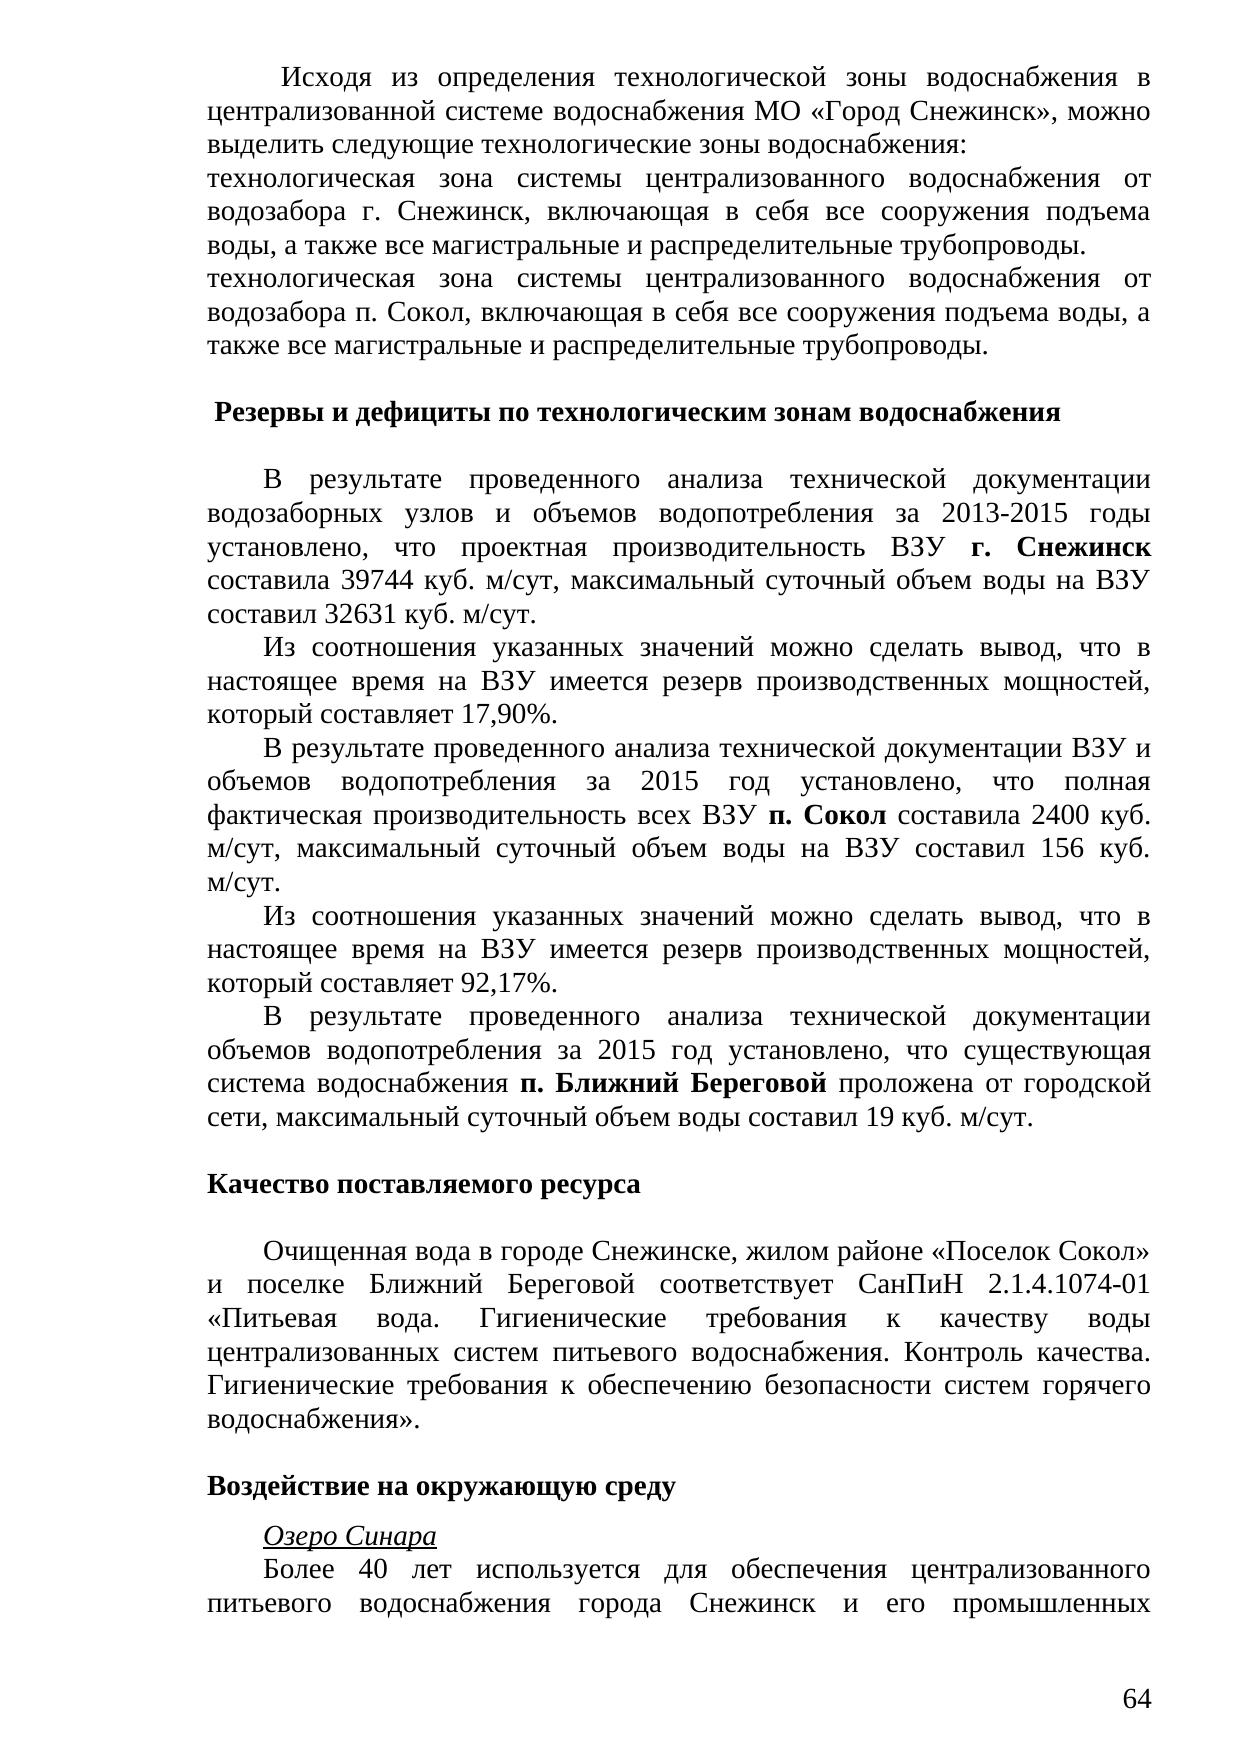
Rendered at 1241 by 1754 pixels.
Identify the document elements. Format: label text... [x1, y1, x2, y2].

text технологическая зона системы централизованного водоснабжения от водозабора п. Сокол, включающая в себя все сооружения подъема воды, а также все магистральные и распределительные трубопроводы. [207, 260, 1152, 361]
text Воздействие на окружающую среду [207, 1468, 1152, 1501]
text В результате проведенного анализа технической документации водозаборных узлов и объемов водопотребления за 2013-2015 годы установлено, что проектная производительность ВЗУ г. Снежинск составила 39744 куб. м/сут, максимальный суточный объем воды на ВЗУ составил 32631 куб. м/сут. [207, 462, 1152, 629]
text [207, 1552, 1152, 1619]
text Исходя из определения технологической зоны водоснабжения в централизованной системе водоснабжения МО «Город Снежинск», можно выделить следующие технологические зоны водоснабжения: [207, 59, 1152, 160]
text Из соотношения указанных значений можно сделать вывод, что в настоящее время на ВЗУ имеется резерв производственных мощностей, который составляет 17,90%. [207, 629, 1152, 730]
text В результате проведенного анализа технической документации ВЗУ и объемов водопотребления за 2015 год установлено, что полная фактическая производительность всех ВЗУ п. Сокол составила 2400 куб. м/сут, максимальный суточный объем воды на ВЗУ составил 156 куб. м/сут. [207, 730, 1152, 898]
text технологическая зона системы централизованного водоснабжения от водозабора г. Снежинск, включающая в себя все сооружения подъема воды, а также все магистральные и распределительные трубопроводы. [207, 160, 1152, 260]
text Из соотношения указанных значений можно сделать вывод, что в настоящее время на ВЗУ имеется резерв производственных мощностей, который составляет 92,17%. [207, 898, 1152, 998]
text Озеро Синара [207, 1518, 1152, 1552]
text Резервы и дефициты по технологическим зонам водоснабжения [207, 394, 1152, 428]
text В результате проведенного анализа технической документации объемов водопотребления за 2015 год установлено, что существующая система водоснабжения п. Ближний Береговой проложена от городской сети, максимальный суточный объем воды составил 19 куб. м/сут. [207, 998, 1152, 1132]
text Очищенная вода в городе Снежинске, жилом районе «Поселок Сокол» и поселке Ближний Береговой соответствует СанПиН 2.1.4.1074-01 «Питьевая вода. Гигиенические требования к качеству воды централизованных систем питьевого водоснабжения. Контроль качества. Гигиенические требования к обеспечению безопасности систем горячего водоснабжения». [207, 1233, 1152, 1434]
text Качество поставляемого ресурса [207, 1166, 1152, 1199]
